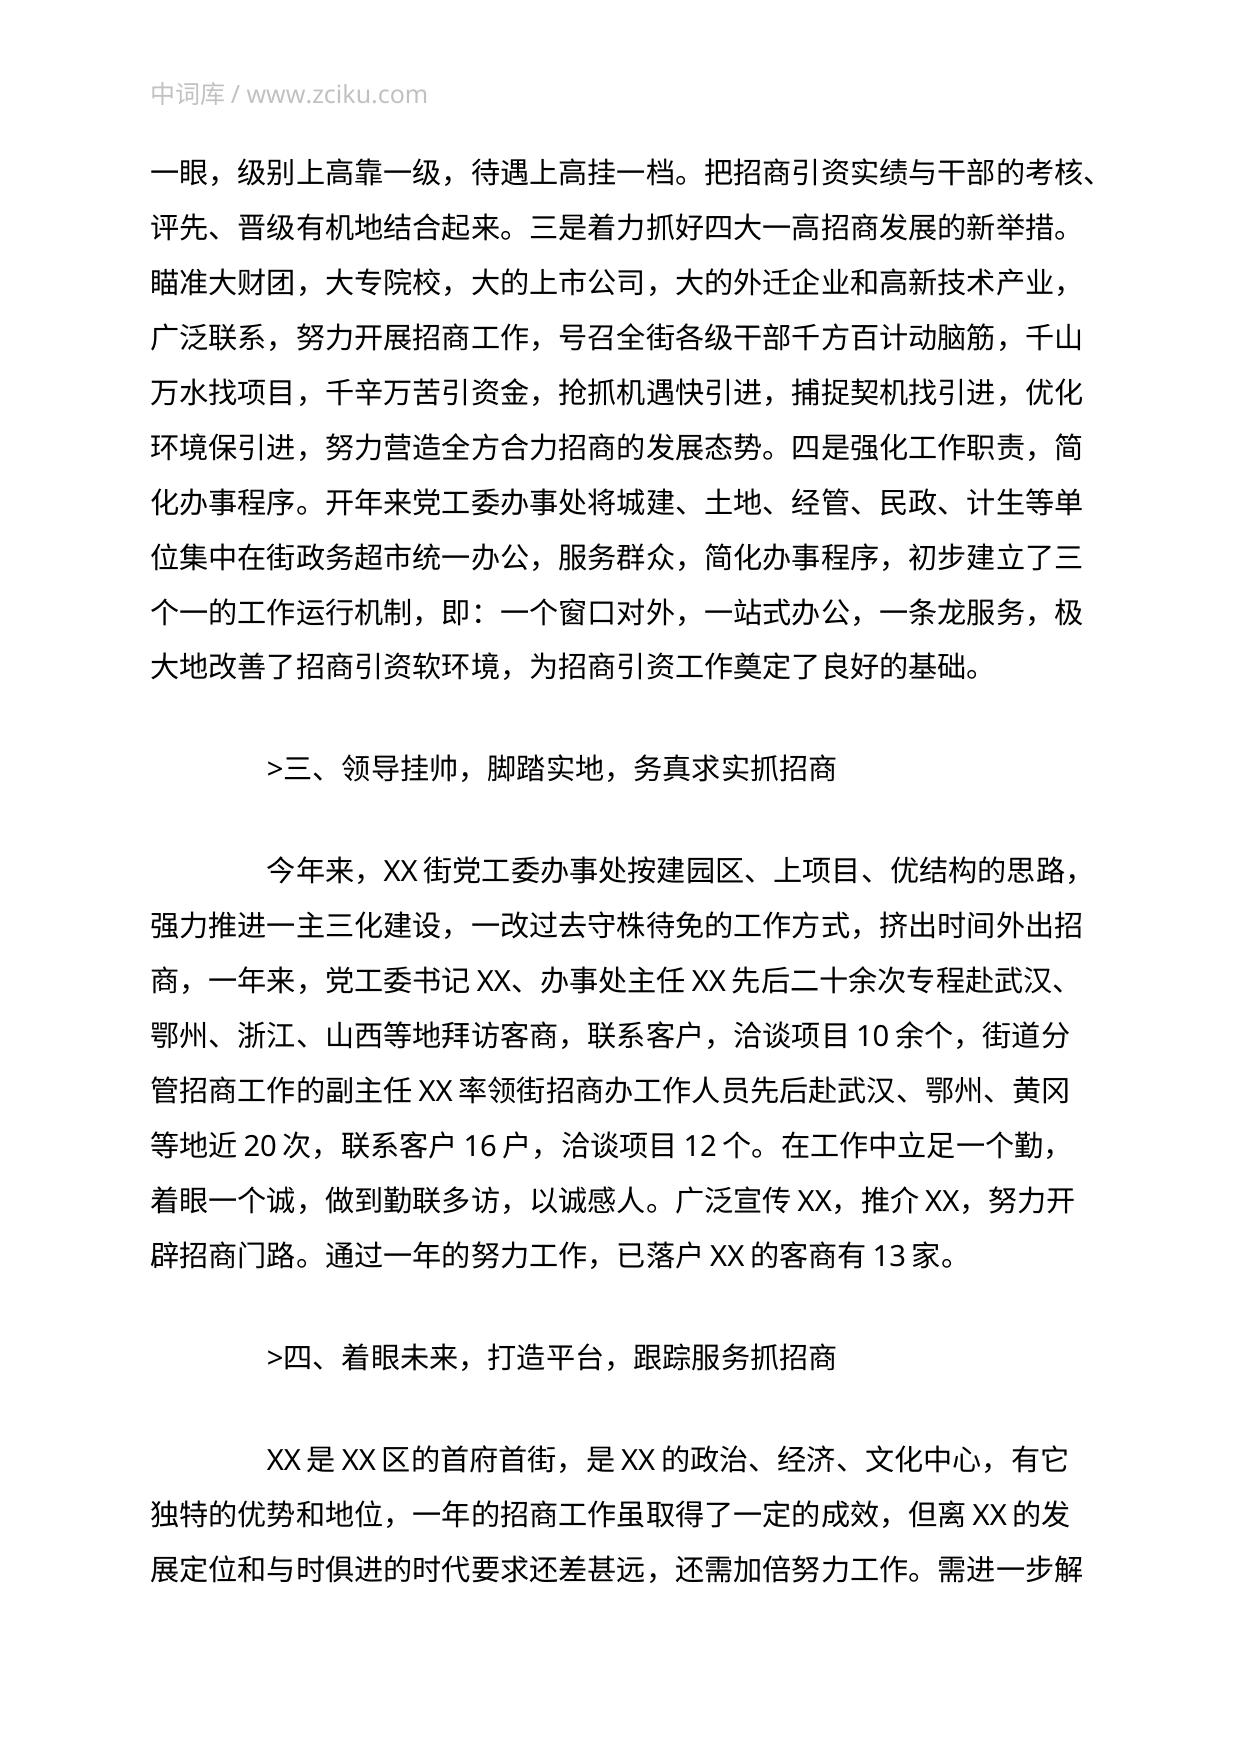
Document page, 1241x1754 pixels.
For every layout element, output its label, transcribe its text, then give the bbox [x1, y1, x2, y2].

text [150, 150, 1090, 686]
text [150, 1437, 1090, 1589]
text 今年来，XX街党工委办事处按建园区、上项目、优结构的思路，强力推进一主三化建设，一改过去守株待免的工作方式，挤出时间外出招商，一年来，党工委书记XX、办事处主任XX先后二十余次专程赴武汉、鄂州、浙江、山西等地拜访客商，联系客户，洽谈项目10余个，街道分管招商工作的副主任XX率领街招商办工作人员先后赴武汉、鄂州、黄冈等地近20次，联系客户16户，洽谈项目12个。在工作中立足一个勤，着眼一个诚，做到勤联多访，以诚感人。广泛宣传XX，推介XX，努力开辟招商门路。通过一年的努力工作，已落户XX的客商有13家。 [150, 848, 1090, 1275]
text >四、着眼未来，打造平台，跟踪服务抓招商 [150, 1335, 1090, 1377]
text >三、领导挂帅，脚踏实地，务真求实抓招商 [150, 746, 1090, 788]
